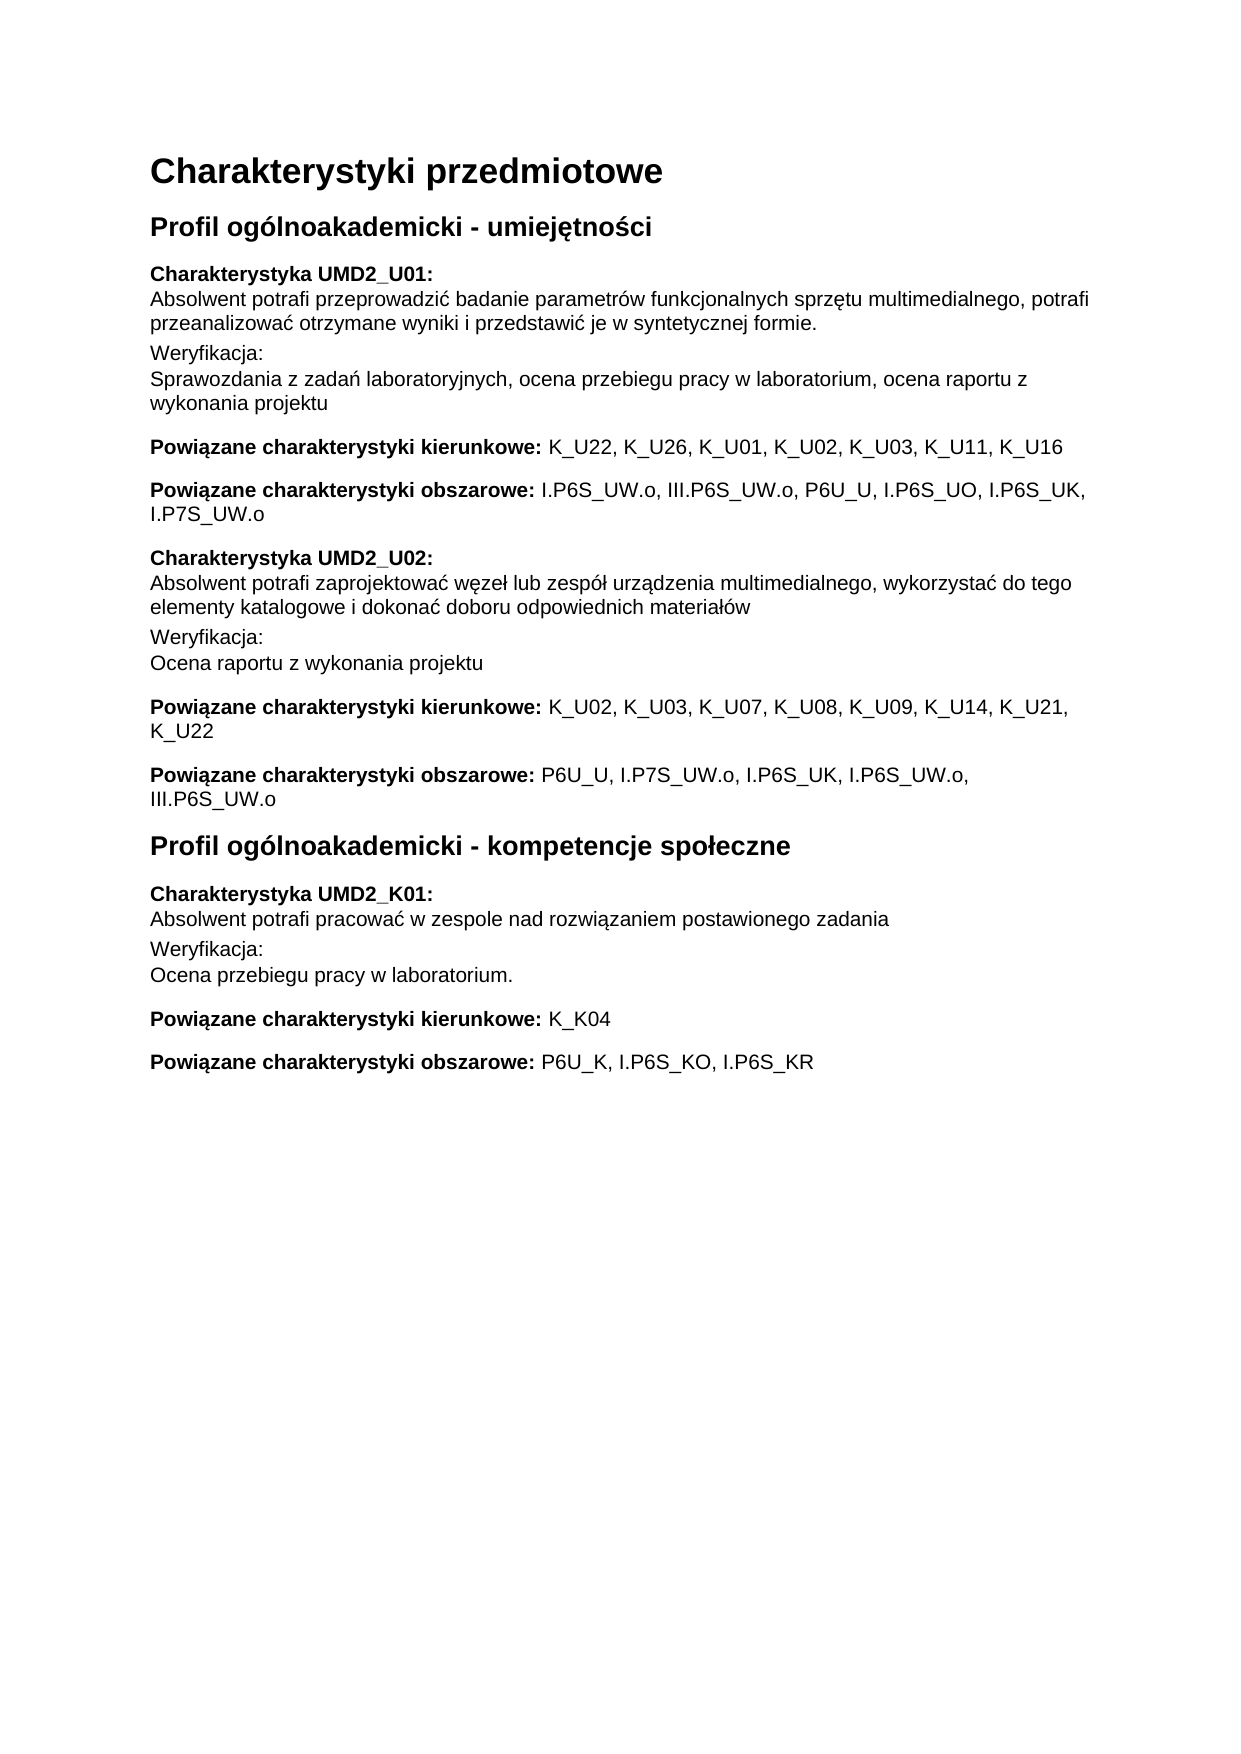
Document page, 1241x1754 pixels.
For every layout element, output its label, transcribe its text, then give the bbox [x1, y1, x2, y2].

text Weryfikacja: [150, 937, 1090, 961]
text Powiązane charakterystyki obszarowe: I.P6S_UW.o, III.P6S_UW.o, P6U_U, I.P6S_UO, I.P6S_UK, I.P7S_UW.o [150, 478, 1090, 526]
text Absolwent potrafi pracować w zespole nad rozwiązaniem postawionego zadania [150, 906, 1090, 930]
text Charakterystyka UMD2_U02: [150, 546, 1090, 570]
text Absolwent potrafi zaprojektować węzeł lub zespół urządzenia multimedialnego, wykorzystać do tego elementy katalogowe i dokonać doboru odpowiednich materiałów [150, 571, 1090, 619]
text Absolwent potrafi przeprowadzić badanie parametrów funkcjonalnych sprzętu multimedialnego, potrafi przeanalizować otrzymane wyniki i przedstawić je w syntetycznej formie. [150, 287, 1090, 334]
text Weryfikacja: [150, 625, 1090, 649]
text Weryfikacja: [150, 341, 1090, 365]
text Ocena przebiegu pracy w laboratorium. [150, 963, 1090, 987]
text Powiązane charakterystyki kierunkowe: K_K04 [150, 1006, 1090, 1030]
subtitle Profil ogólnoakademicki - umiejętności [150, 211, 1090, 242]
subtitle Profil ogólnoakademicki - kompetencje społeczne [150, 830, 1090, 862]
text Powiązane charakterystyki kierunkowe: K_U22, K_U26, K_U01, K_U02, K_U03, K_U11, K_U16 [150, 434, 1090, 458]
text Charakterystyka UMD2_U01: [150, 262, 1090, 286]
text Ocena raportu z wykonania projektu [150, 651, 1090, 675]
text Powiązane charakterystyki kierunkowe: K_U02, K_U03, K_U07, K_U08, K_U09, K_U14, K_U21, K_U22 [150, 695, 1090, 743]
subtitle Charakterystyki przedmiotowe [150, 150, 1090, 191]
text Powiązane charakterystyki obszarowe: P6U_U, I.P7S_UW.o, I.P6S_UK, I.P6S_UW.o, III.P6S_UW.o [150, 763, 1090, 811]
text Powiązane charakterystyki obszarowe: P6U_K, I.P6S_KO, I.P6S_KR [150, 1050, 1090, 1074]
text Charakterystyka UMD2_K01: [150, 881, 1090, 905]
text Sprawozdania z zadań laboratoryjnych, ocena przebiegu pracy w laboratorium, ocena raportu z wykonania projektu [150, 367, 1090, 415]
